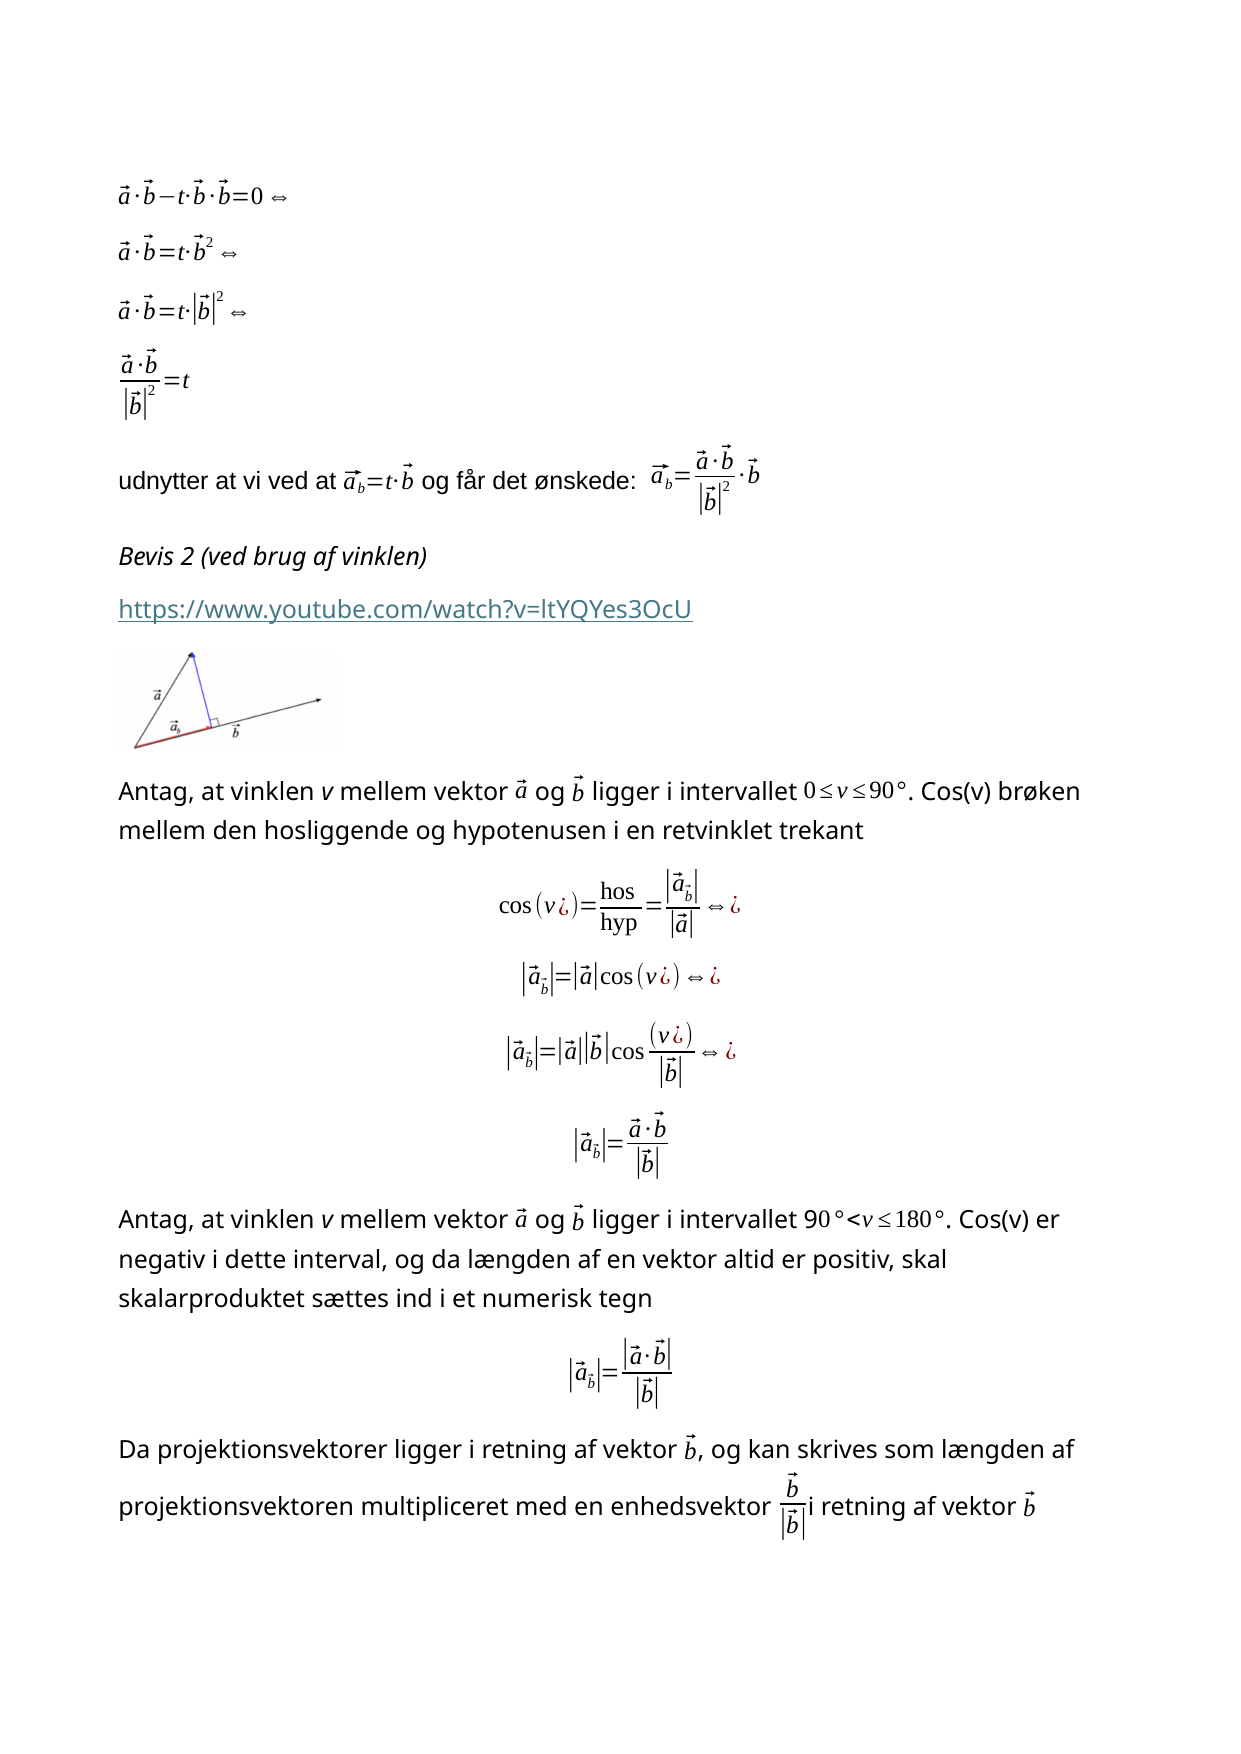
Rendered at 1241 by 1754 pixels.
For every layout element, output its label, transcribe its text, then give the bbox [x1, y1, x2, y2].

text udnytter at vi ved at og får det ønskede: [118, 443, 1122, 517]
text https://www.youtube.com/watch?v=ltYQYes3OcU [118, 592, 1122, 626]
picture [118, 647, 338, 752]
text Da projektionsvektorer ligger i retning af vektor , og kan skrives som længden af projektionsvektoren multipliceret med en enhedsvektor i retning af vektor [118, 1431, 1122, 1541]
text Antag, at vinklen v mellem vektor og ligger i intervallet . Cos(v) brøken mellem den hosliggende og hypotenusen i en retvinklet trekant [118, 773, 1122, 847]
text Bevis 2 (ved brug af vinklen) [118, 538, 1122, 572]
text Antag, at vinklen v mellem vektor og ligger i intervallet 9. Cos(v) er negativ i dette interval, og da længden af en vektor altid er positiv, skal skalarproduktet sættes ind i et numerisk tegn [118, 1202, 1122, 1314]
